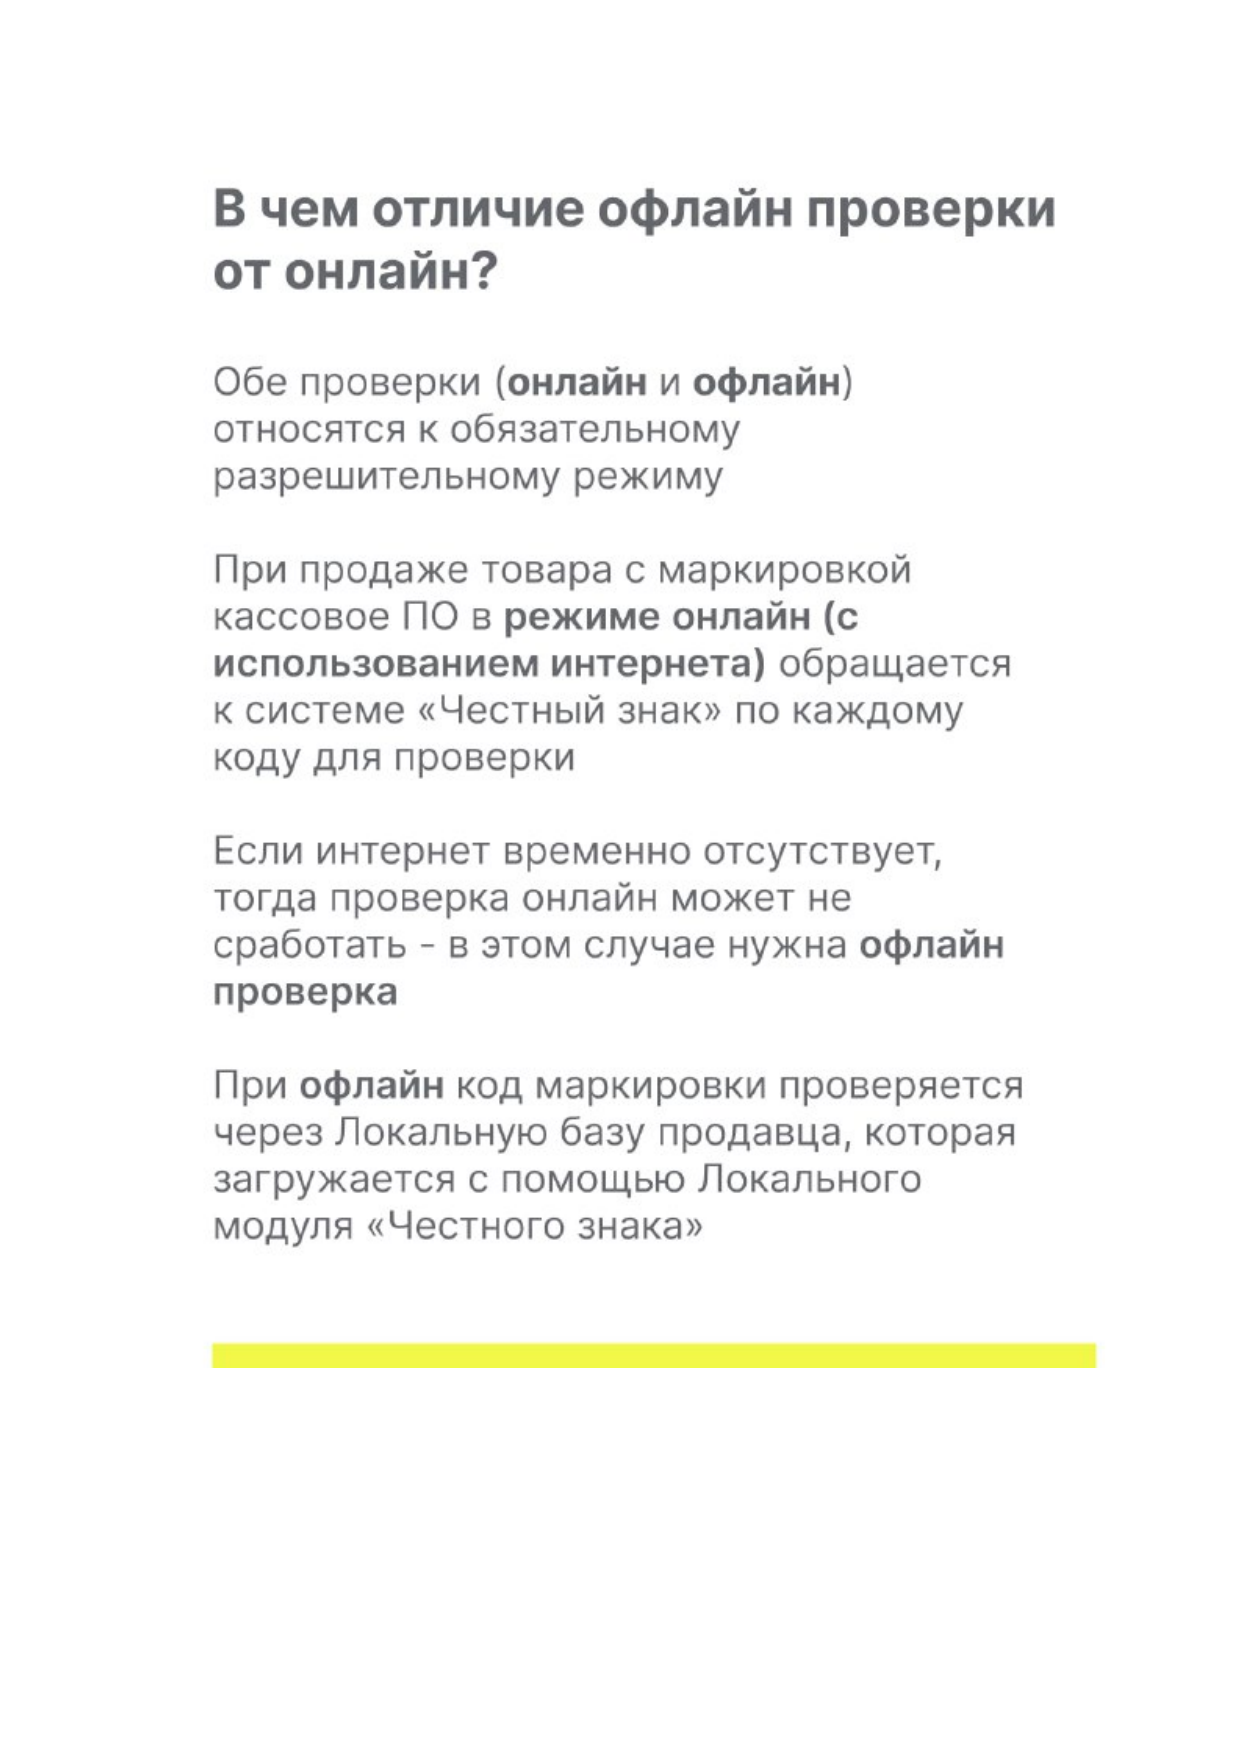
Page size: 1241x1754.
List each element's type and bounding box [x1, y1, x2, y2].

picture [154, 118, 1155, 1368]
